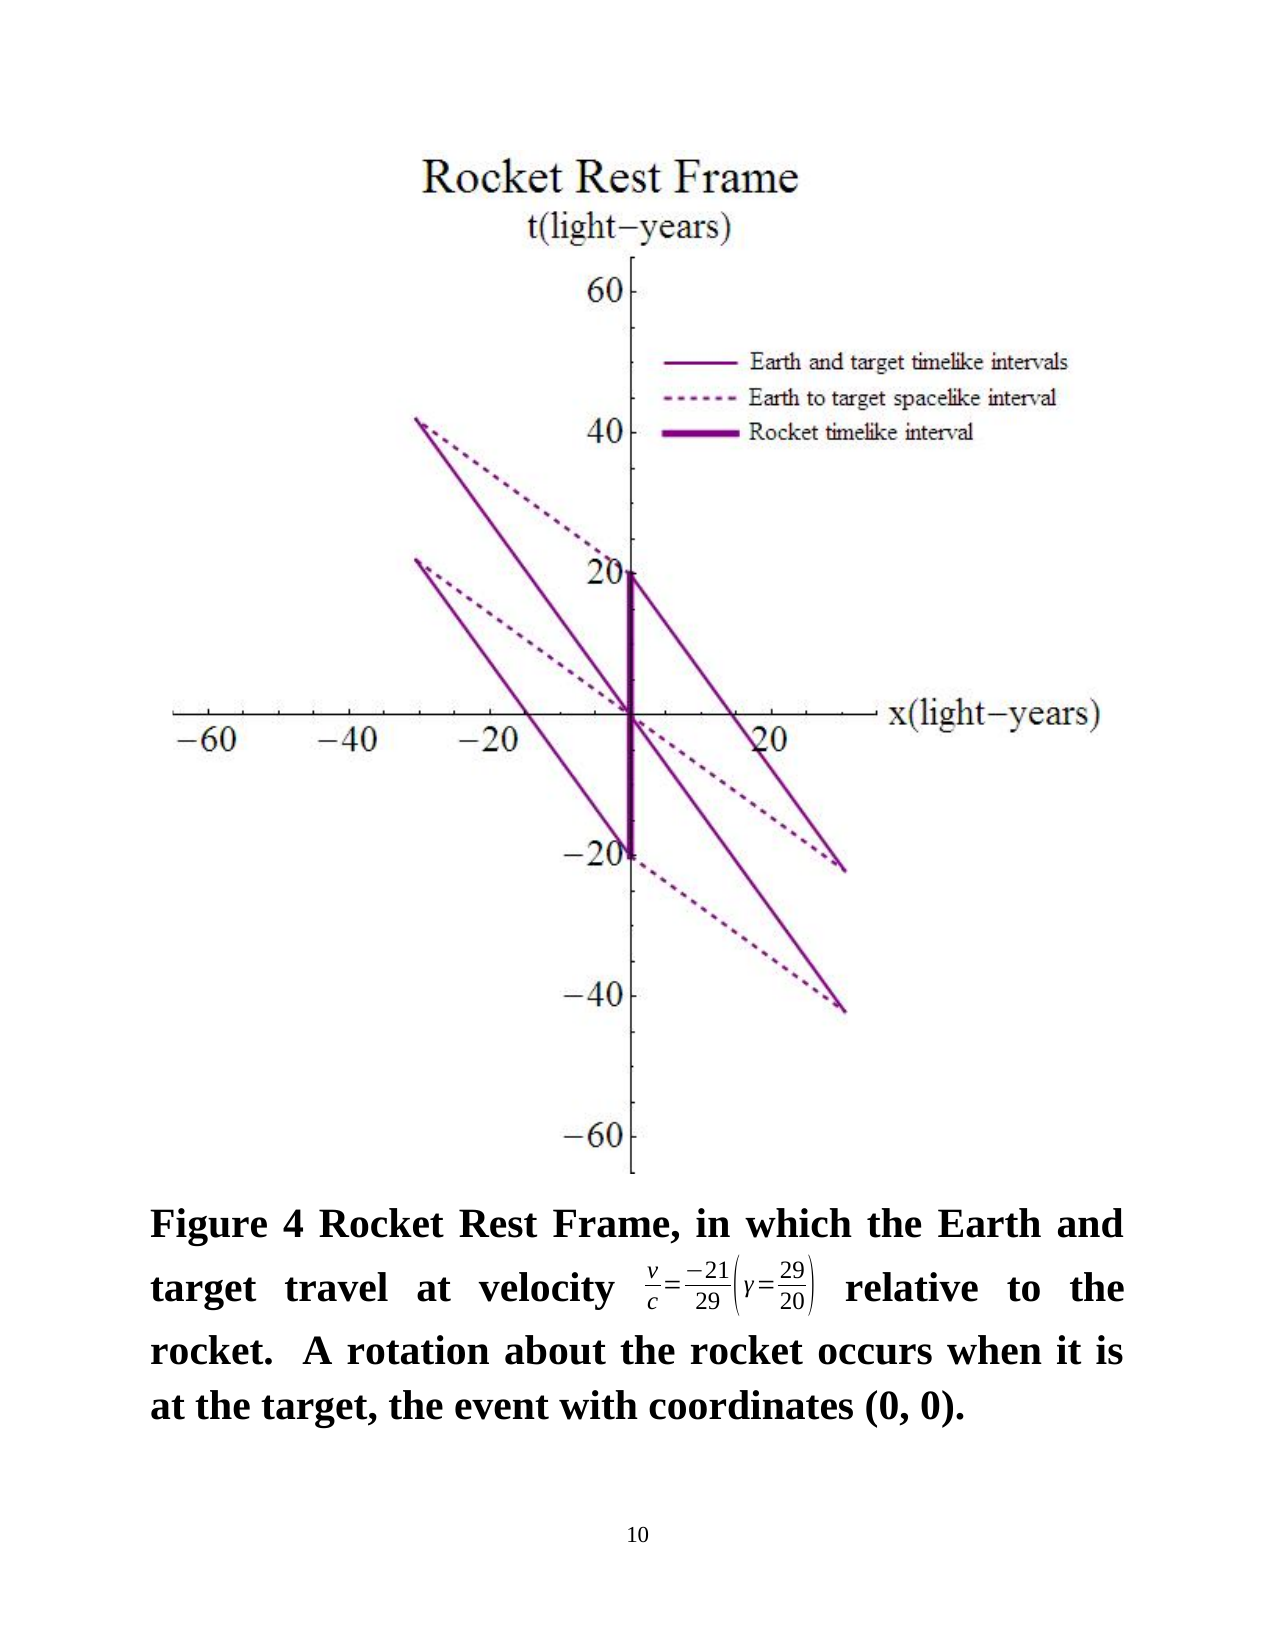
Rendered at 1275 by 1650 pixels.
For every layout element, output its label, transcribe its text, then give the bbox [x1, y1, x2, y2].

picture [172, 150, 1103, 1174]
text Figure 4 Rocket Rest Frame, in which the Earth and target travel at velocity relative to the rocket. A rotation about the rocket occurs when it is at the target, the event with coordinates (0, 0). [150, 1198, 1125, 1429]
